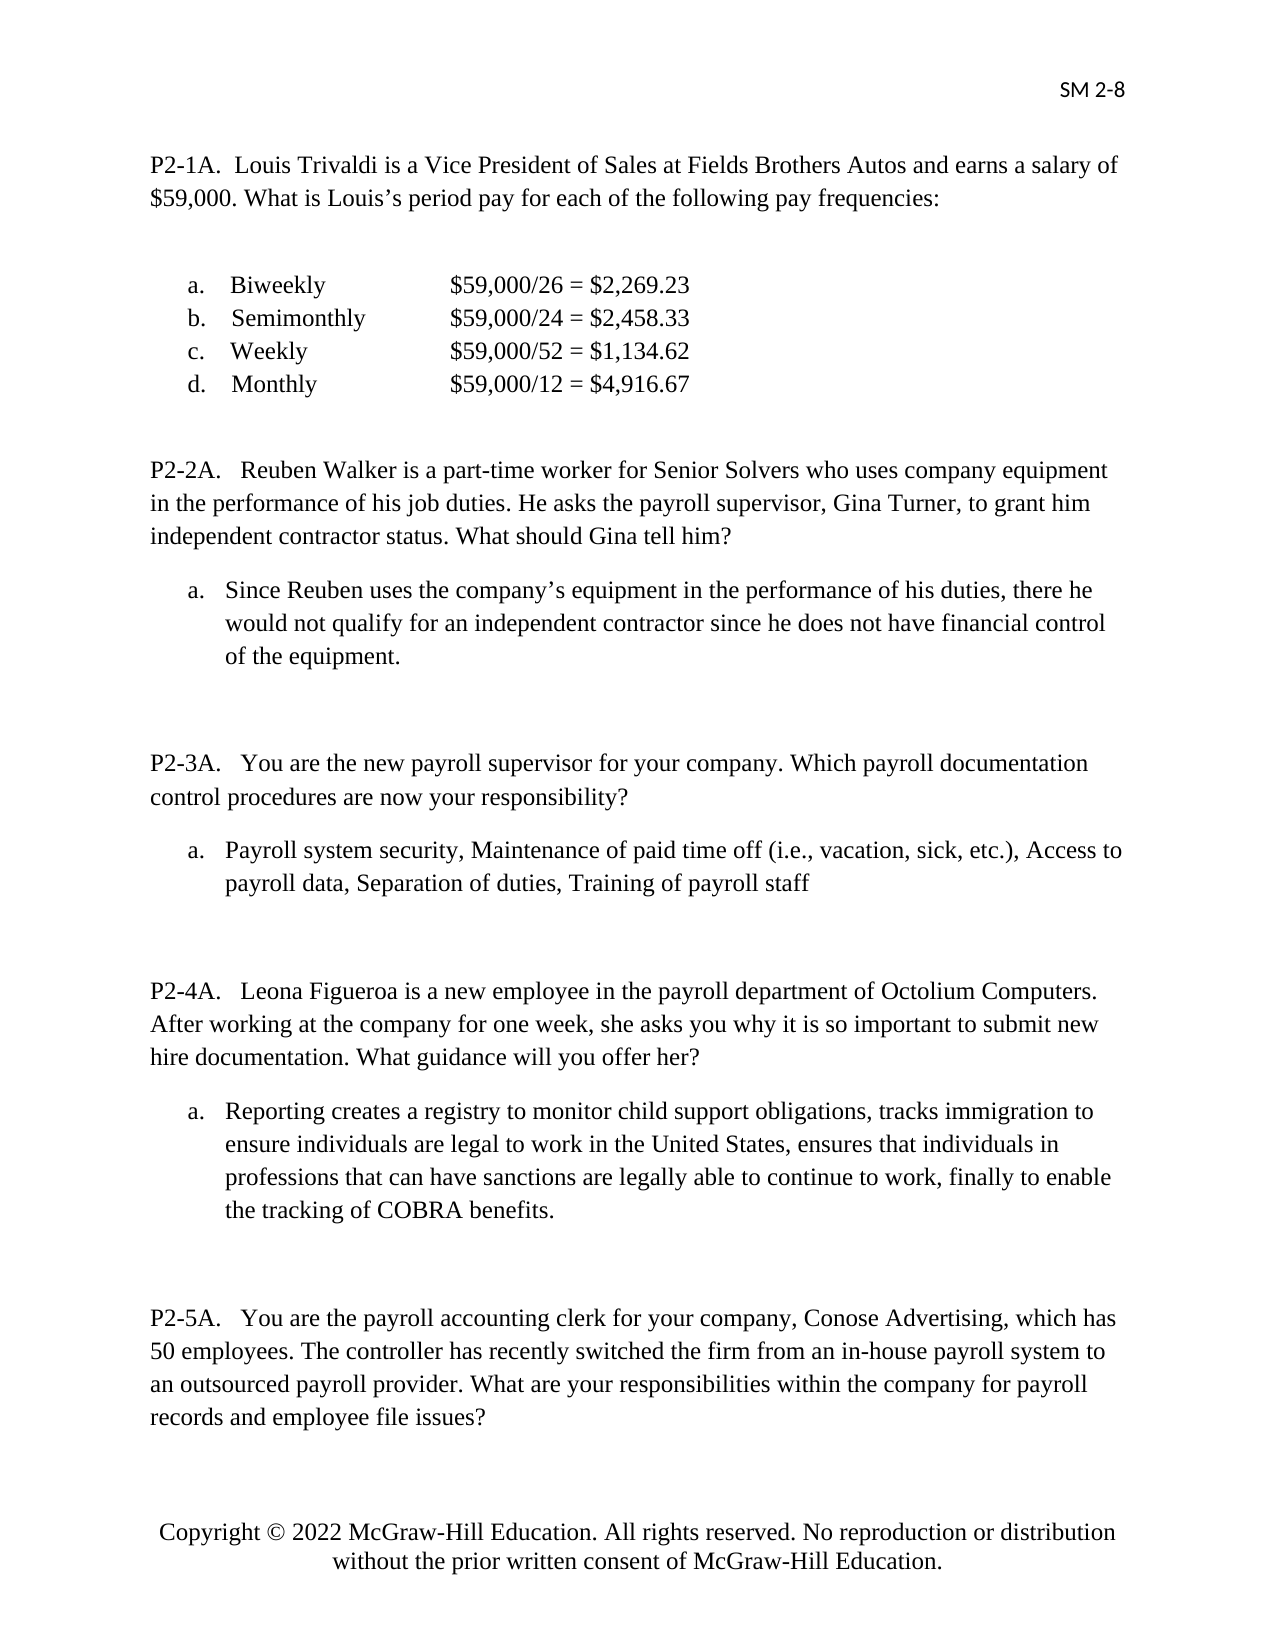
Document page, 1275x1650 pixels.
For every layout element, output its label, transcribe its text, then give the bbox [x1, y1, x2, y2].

list Reporting creates a registry to monitor child support obligations, tracks immigration to ensure individuals are legal to work in the United States, ensures that individuals in professions that can have sanctions are legally able to continue to work, finally to enable the tracking of COBRA benefits. [187, 1096, 1125, 1224]
text P2-4A. Leona Figueroa is a new employee in the payroll department of Octolium Computers. After working at the company for one week, she asks you why it is so important to submit new hire documentation. What guidance will you offer her? [150, 976, 1125, 1071]
text P2-1A. Louis Trivaldi is a Vice President of Sales at Fields Brothers Autos and earns a salary of $59,000. What is Louis’s period pay for each of the following pay frequencies: [150, 150, 1125, 212]
text P2-2A. Reuben Walker is a part-time worker for Senior Solvers who uses company equipment in the performance of his job duties. He asks the payroll supervisor, Gina Turner, to grant him independent contractor status. What should Gina tell him? [150, 455, 1125, 550]
text P2-5A. You are the payroll accounting clerk for your company, Conose Advertising, which has 50 employees. The controller has recently switched the firm from an in-house payroll system to an outsourced payroll provider. What are your responsibilities within the company for payroll records and employee file issues? [150, 1303, 1125, 1431]
list Since Reuben uses the company’s equipment in the performance of his duties, there he would not qualify for an independent contractor since he does not have financial control of the equipment. [187, 575, 1125, 669]
text P2-3A. You are the new payroll supervisor for your company. Which payroll documentation control procedures are now your responsibility? [150, 748, 1125, 810]
text a. Biweekly $59,000/26 = $2,269.23 b. Semimonthly $59,000/24 = $2,458.33 c. Weekly $59,000/52 = $1,134.62 d. Monthly $59,000/12 = $4,916.67 [187, 237, 1125, 430]
list Payroll system security, Maintenance of paid time off (i.e., vacation, sick, etc.), Access to payroll data, Separation of duties, Training of payroll staff [187, 835, 1125, 897]
